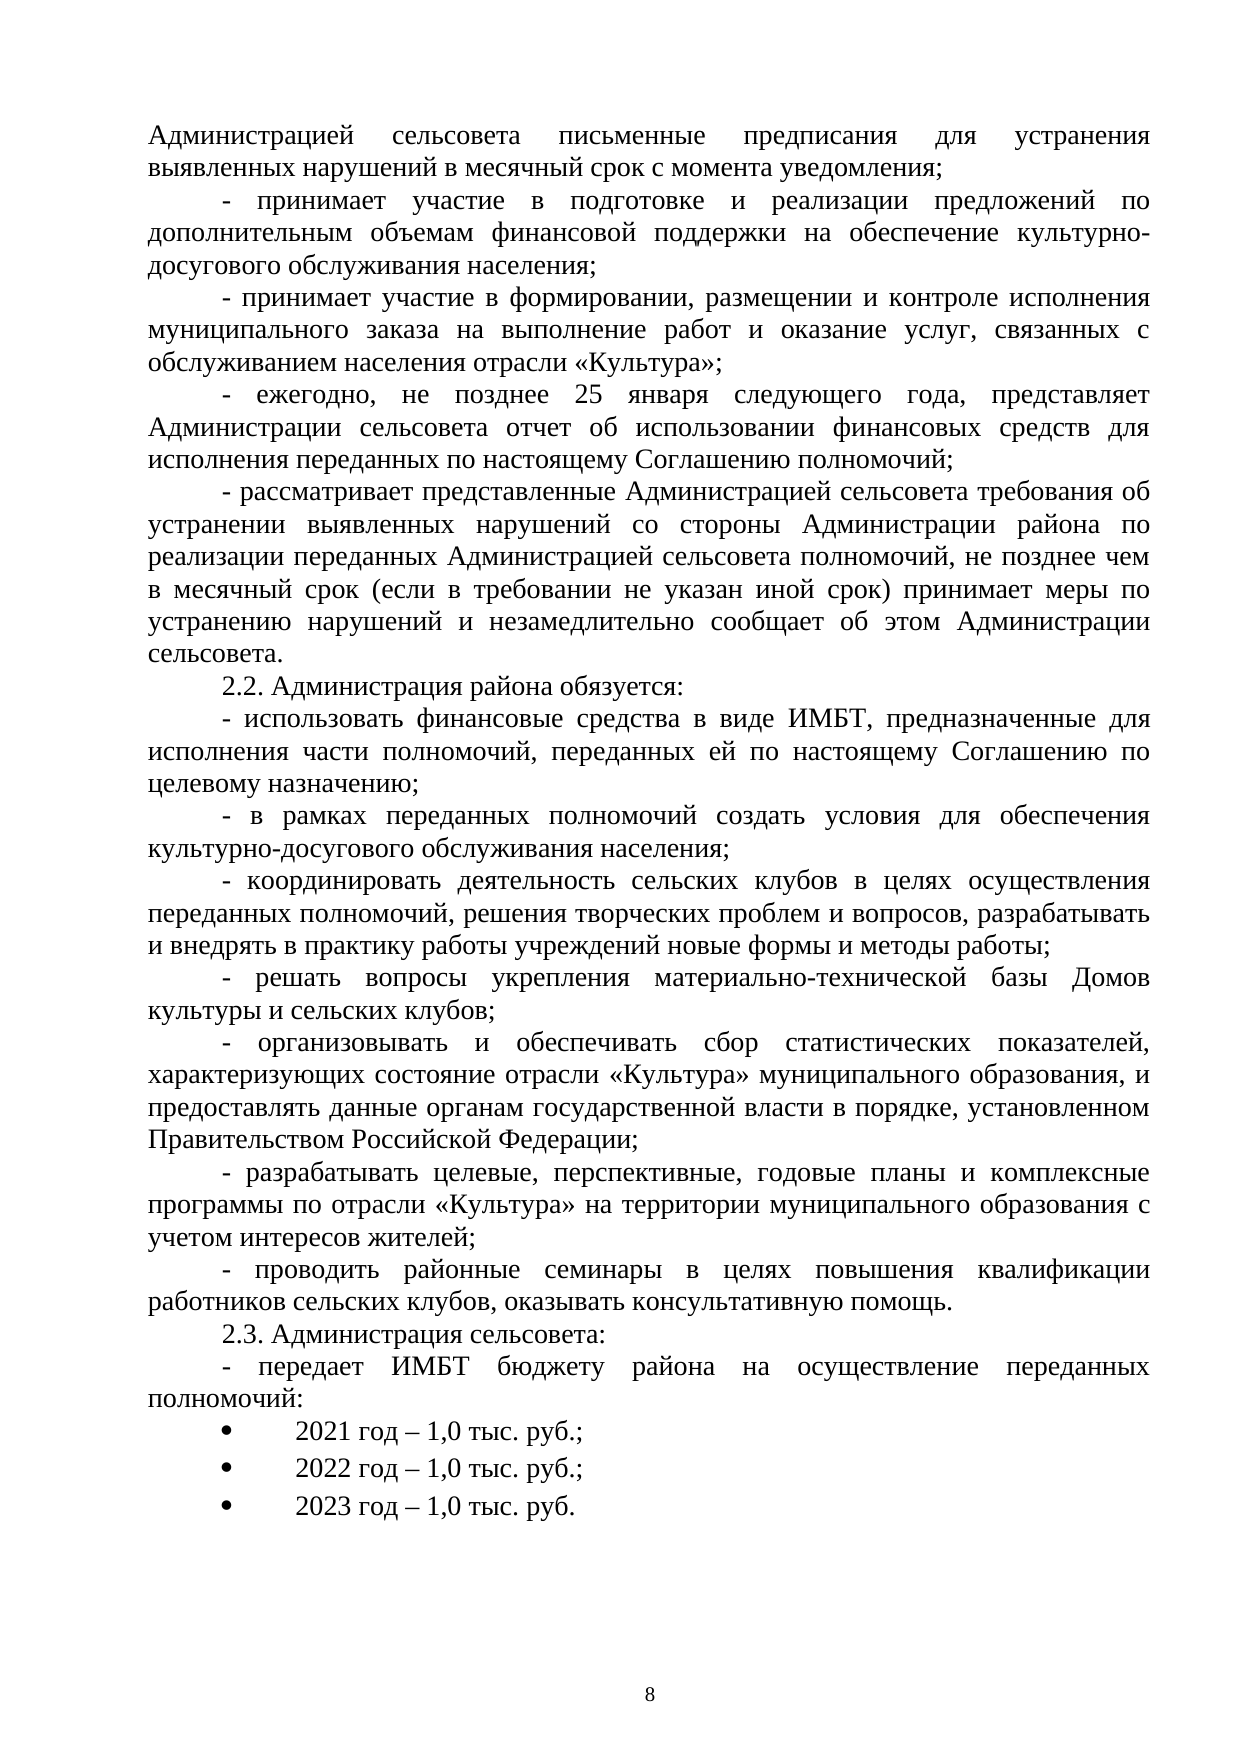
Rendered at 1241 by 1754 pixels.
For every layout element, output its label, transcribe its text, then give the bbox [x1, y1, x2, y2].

text - принимает участие в формировании, размещении и контроле исполнения муниципального заказа на выполнение работ и оказание услуг, связанных с обслуживанием населения отрасли «Культура»; [148, 280, 1152, 377]
list 2023 год – 1,0 тыс. руб. [148, 1488, 1152, 1521]
text - рассматривает представленные Администрацией сельсовета требования об устранении выявленных нарушений со стороны Администрации района по реализации переданных Администрацией сельсовета полномочий, не позднее чем в месячный срок (если в требовании не указан иной срок) принимает меры по устранению нарушений и незамедлительно сообщает об этом Администрации сельсовета. [148, 474, 1152, 669]
text - ежегодно, не позднее 25 января следующего года, представляет Администрации сельсовета отчет об использовании финансовых средств для исполнения переданных по настоящему Соглашению полномочий; [148, 377, 1152, 474]
list 2021 год – 1,0 тыс. руб.; [148, 1414, 1152, 1446]
text - принимает участие в подготовке и реализации предложений по дополнительным объемам финансовой поддержки на обеспечение культурно- досугового обслуживания населения; [148, 183, 1152, 280]
text 2.2. Администрация района обязуется: [148, 669, 1152, 701]
text 2.3. Администрация сельсовета: [148, 1317, 1152, 1349]
text - проводить районные семинары в целях повышения квалификации работников сельских клубов, оказывать консультативную помощь. [148, 1252, 1152, 1317]
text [148, 118, 1152, 183]
text - передает ИМБТ бюджету района на осуществление переданных полномочий: [148, 1349, 1152, 1414]
text - решать вопросы укрепления материально-технической базы Домов культуры и сельских клубов; [148, 960, 1152, 1025]
text - координировать деятельность сельских клубов в целях осуществления переданных полномочий, решения творческих проблем и вопросов, разрабатывать и внедрять в практику работы учреждений новые формы и методы работы; [148, 863, 1152, 960]
text - разрабатывать целевые, перспективные, годовые планы и комплексные программы по отрасли «Культура» на территории муниципального образования с учетом интересов жителей; [148, 1155, 1152, 1252]
list 2022 год – 1,0 тыс. руб.; [148, 1451, 1152, 1484]
text - организовывать и обеспечивать сбор статистических показателей, характеризующих состояние отрасли «Культура» муниципального образования, и предоставлять данные органам государственной власти в порядке, установленном Правительством Российской Федерации; [148, 1025, 1152, 1155]
text - в рамках переданных полномочий создать условия для обеспечения культурно-досугового обслуживания населения; [148, 798, 1152, 863]
text - использовать финансовые средства в виде ИМБТ, предназначенные для исполнения части полномочий, переданных ей по настоящему Соглашению по целевому назначению; [148, 701, 1152, 798]
